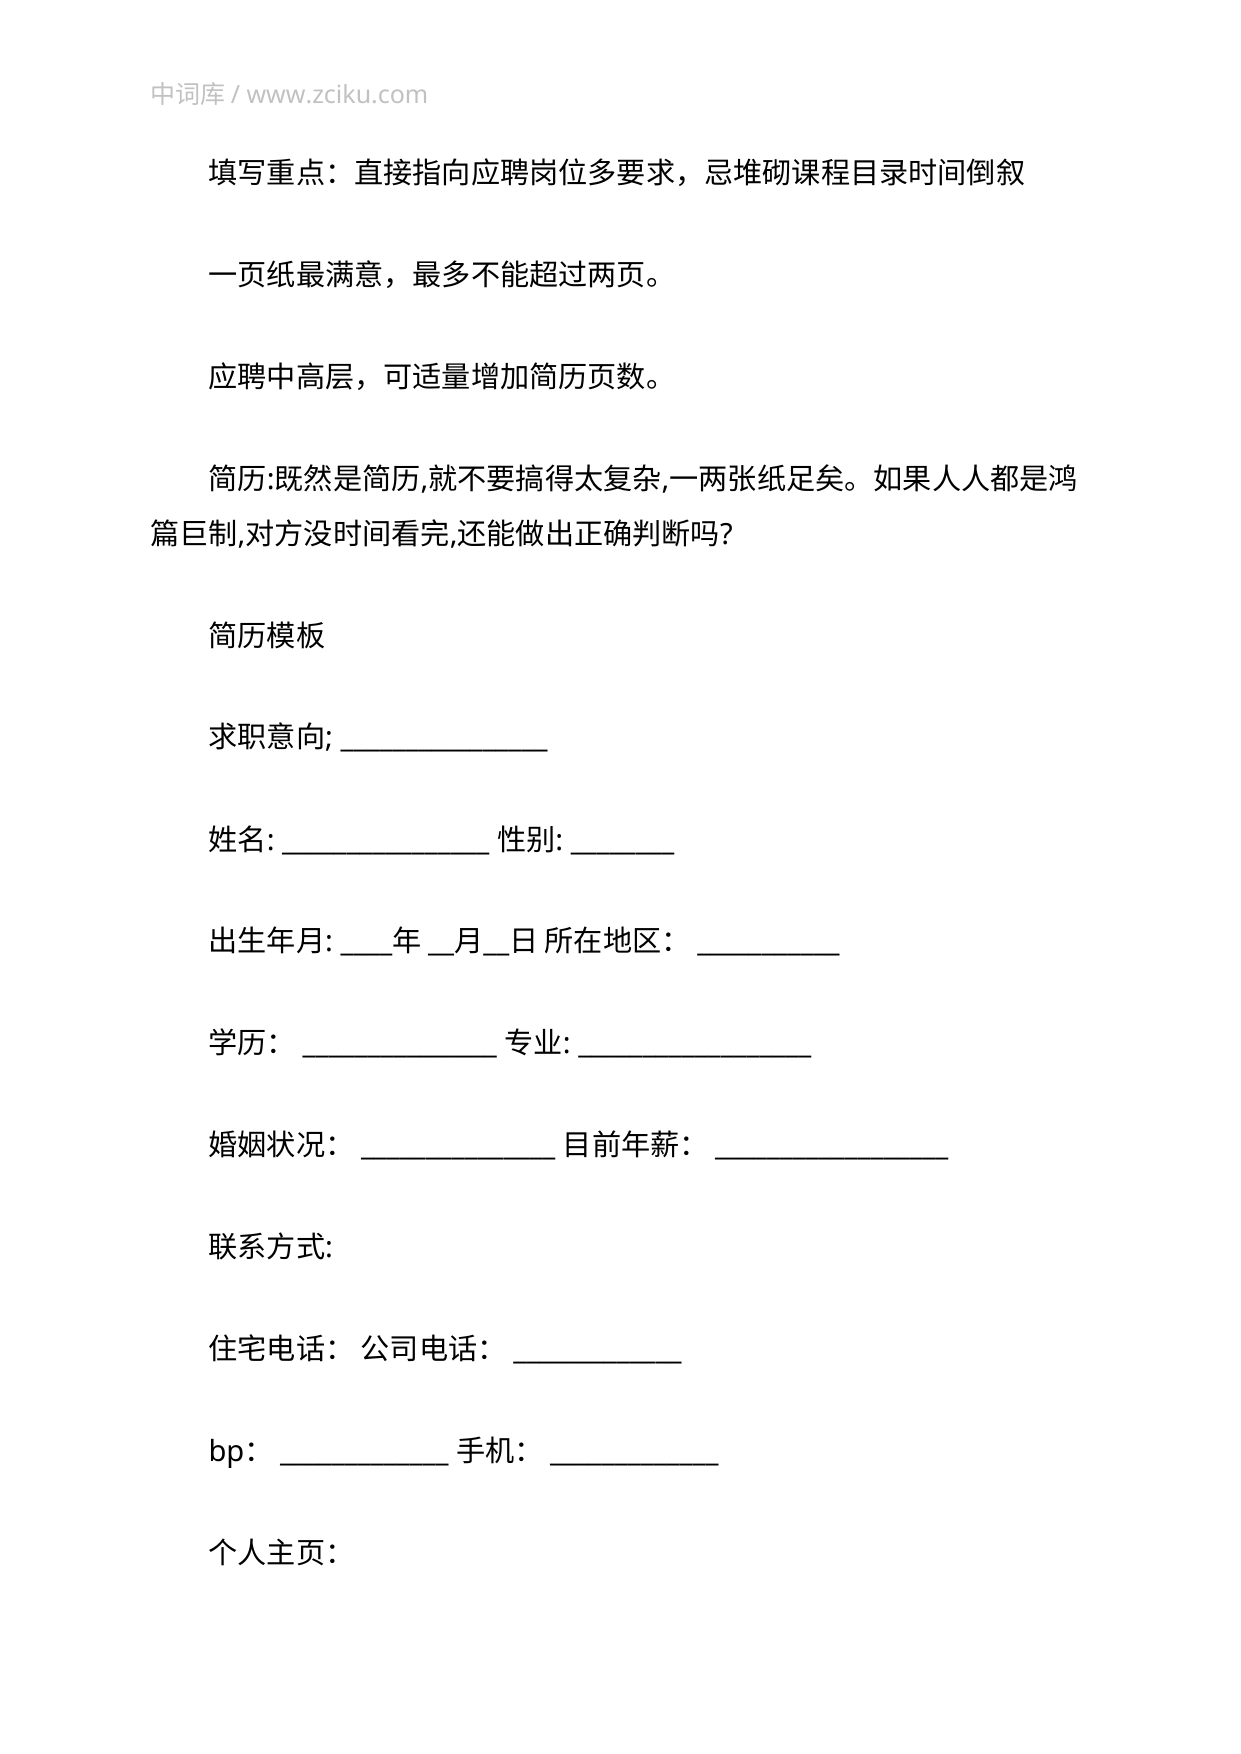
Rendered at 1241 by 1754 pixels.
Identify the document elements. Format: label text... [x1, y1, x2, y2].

text 联系方式: [150, 1224, 1090, 1266]
text 学历： _______________ 专业: __________________ [150, 1020, 1090, 1062]
text 求职意向; ________________ [150, 714, 1090, 756]
text 住宅电话： 公司电话： _____________ [150, 1326, 1090, 1368]
text 填写重点：直接指向应聘岗位多要求，忌堆砌课程目录时间倒叙 [150, 150, 1090, 192]
text 简历模板 [150, 612, 1090, 654]
text 简历:既然是简历,就不要搞得太复杂,一两张纸足矣。如果人人都是鸿篇巨制,对方没时间看完,还能做出正确判断吗? [150, 455, 1090, 553]
text bp： _____________ 手机： _____________ [150, 1428, 1090, 1470]
text 出生年月: ____年 __月__日 所在地区： ___________ [150, 918, 1090, 960]
text 应聘中高层，可适量增加简历页数。 [150, 353, 1090, 396]
text 婚姻状况： _______________ 目前年薪： __________________ [150, 1122, 1090, 1164]
text 一页纸最满意，最多不能超过两页。 [150, 252, 1090, 294]
text 姓名: ________________ 性别: ________ [150, 816, 1090, 858]
text 个人主页： [150, 1530, 1090, 1572]
